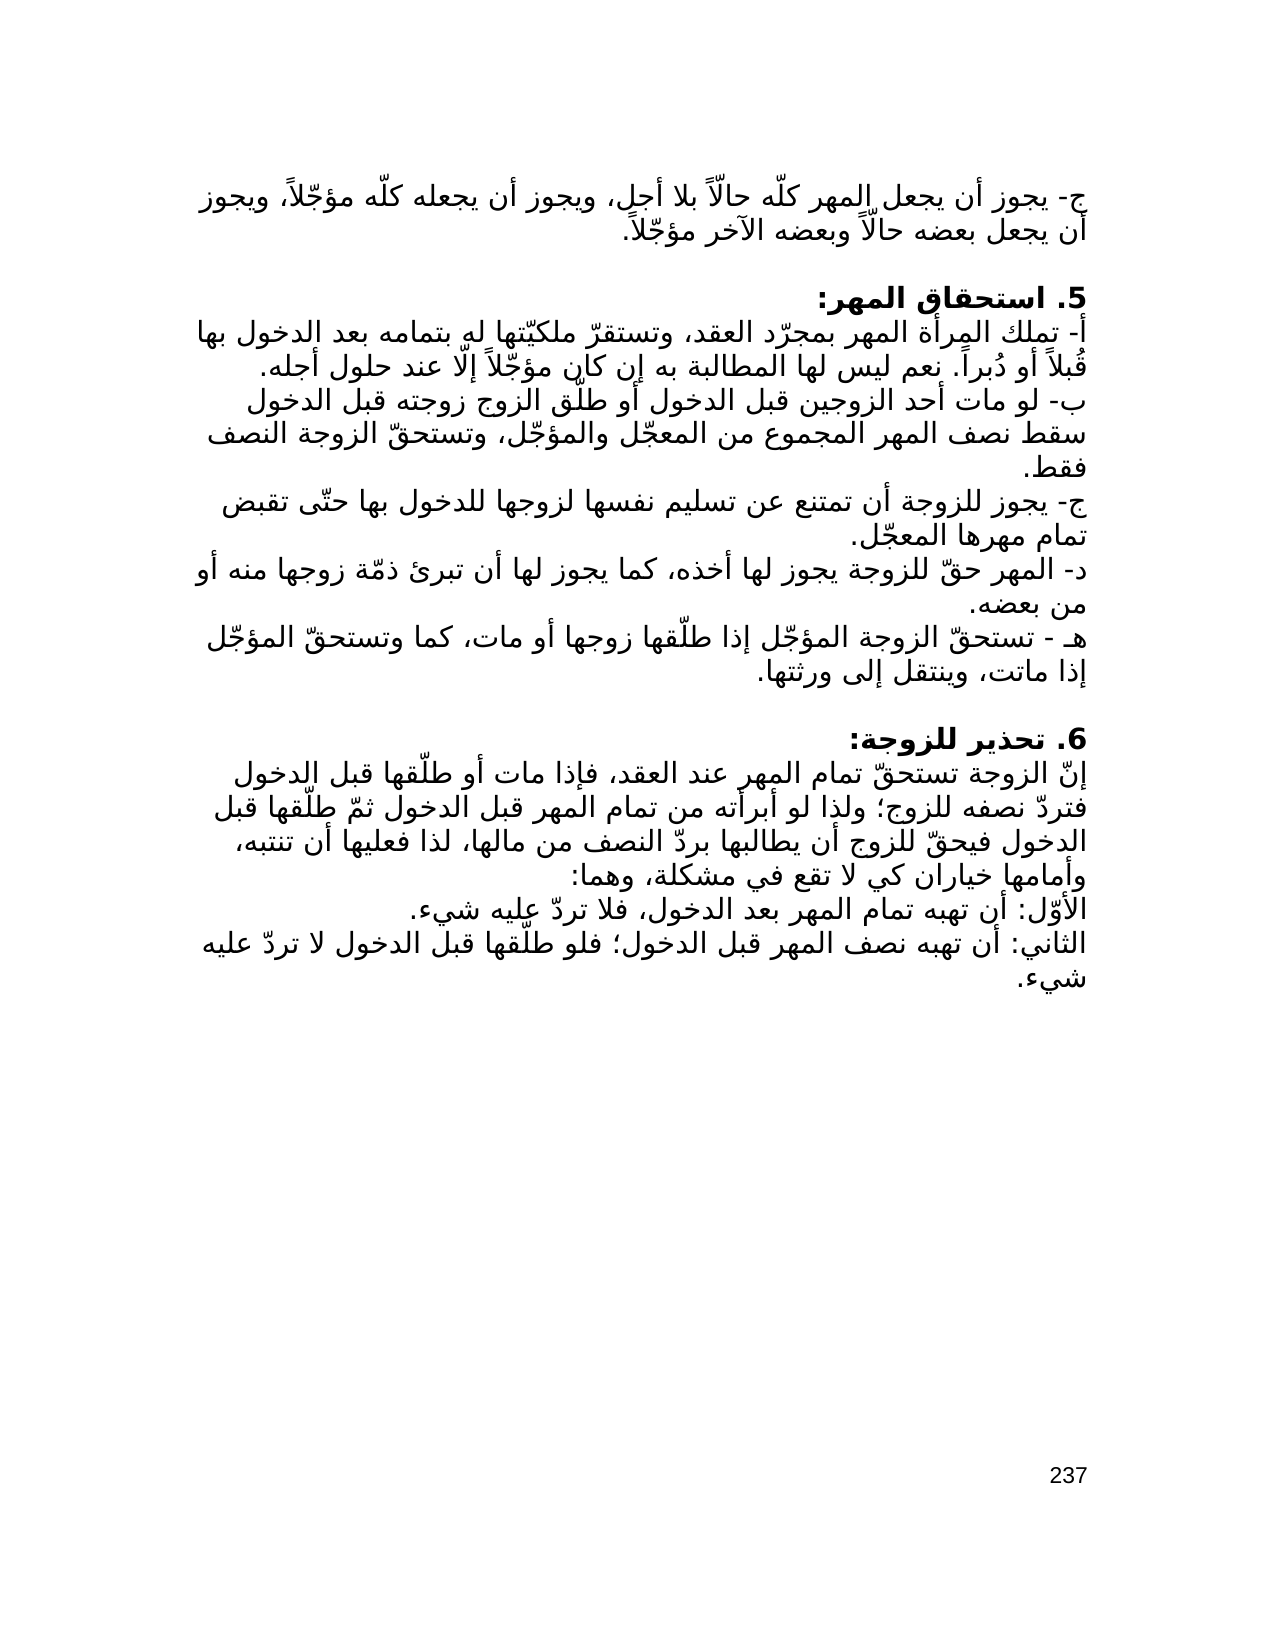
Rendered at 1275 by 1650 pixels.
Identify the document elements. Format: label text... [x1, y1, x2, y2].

text ج- يجوز أن يجعل المهر كلّه حالّاً بلا أجل، ويجوز أن يجعله كلّه مؤجّلاً، ويجوز أن يجعل بعضه حالّاً وبعضه الآخر مؤجّلاً. 5. استحقاق المهر: أ- تملك المرأة المهر بمجرّد العقد، وتستقرّ ملكيّتها له بتمامه بعد الدخول بها قُبلاً أو دُبراً. نعم ليس لها المطالبة به إن كان مؤجّلاً إلّا عند حلول أجله. ب- لو مات أحد الزوجين قبل الدخول أو طلّق الزوج زوجته قبل الدخول سقط نصف المهر المجموع من المعجّل والمؤجّل، وتستحقّ الزوجة النصف فقط. ج- يجوز للزوجة أن تمتنع عن تسليم نفسها لزوجها للدخول بها حتّى تقبض تمام مهرها المعجّل. د- المهر حقّ للزوجة يجوز لها أخذه، كما يجوز لها أن تبرئ ذمّة زوجها منه أو من بعضه. هـ - تستحقّ الزوجة المؤجّل إذا طلّقها زوجها أو مات، كما وتستحقّ المؤجّل إذا ماتت، وينتقل إلى ورثتها. 6. تحذير للزوجة: إنّ الزوجة تستحقّ تمام المهر عند العقد، فإذا مات أو طلّقها قبل الدخول فتردّ نصفه للزوج؛ ولذا لو أبرأته من تمام المهر قبل الدخول ثمّ طلّقها قبل الدخول فيحقّ للزوج أن يطالبها بردّ النصف من مالها، لذا فعليها أن تنتبه، وأمامها خياران كي لا تقع في مشكلة، وهما: الأوّل: أن تهبه تمام المهر بعد الدخول، فلا تردّ عليه شيء. الثاني: أن تهبه نصف المهر قبل الدخول؛ فلو طلّقها قبل الدخول لا تردّ عليه شيء. [187, 179, 1087, 994]
